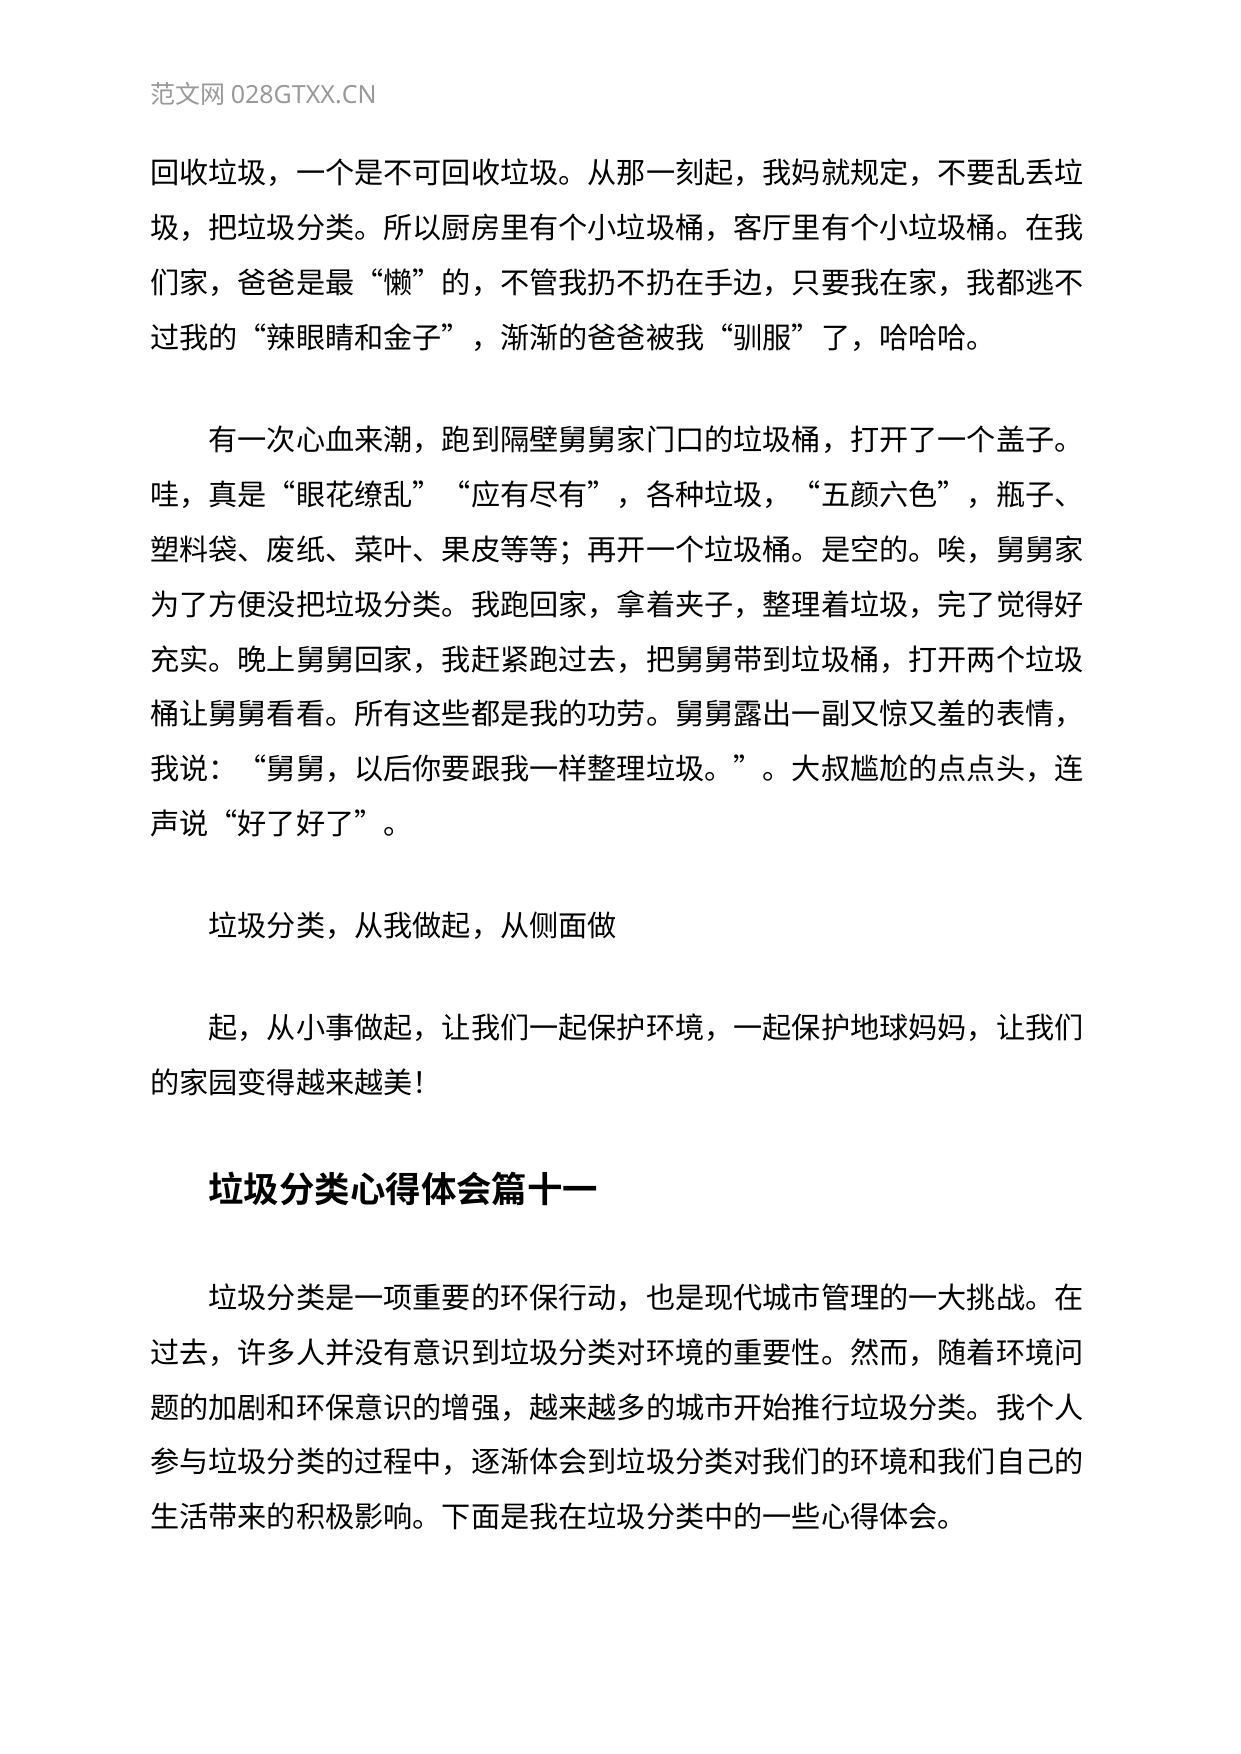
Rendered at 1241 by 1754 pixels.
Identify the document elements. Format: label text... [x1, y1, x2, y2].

text 有一次心血来潮，跑到隔壁舅舅家门口的垃圾桶，打开了一个盖子。哇，真是“眼花缭乱”“应有尽有”，各种垃圾，“五颜六色”，瓶子、塑料袋、废纸、菜叶、果皮等等；再开一个垃圾桶。是空的。唉，舅舅家为了方便没把垃圾分类。我跑回家，拿着夹子，整理着垃圾，完了觉得好充实。晚上舅舅回家，我赶紧跑过去，把舅舅带到垃圾桶，打开两个垃圾桶让舅舅看看。所有这些都是我的功劳。舅舅露出一副又惊又羞的表情，我说：“舅舅，以后你要跟我一样整理垃圾。”。大叔尴尬的点点头，连声说“好了好了”。 [150, 416, 1090, 843]
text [150, 150, 1090, 357]
text 垃圾分类是一项重要的环保行动，也是现代城市管理的一大挑战。在过去，许多人并没有意识到垃圾分类对环境的重要性。然而，随着环境问题的加剧和环保意识的增强，越来越多的城市开始推行垃圾分类。我个人参与垃圾分类的过程中，逐渐体会到垃圾分类对我们的环境和我们自己的生活带来的积极影响。下面是我在垃圾分类中的一些心得体会。 [150, 1274, 1090, 1536]
text 起，从小事做起，让我们一起保护环境，一起保护地球妈妈，让我们的家园变得越来越美！ [150, 1004, 1090, 1101]
text 垃圾分类，从我做起，从侧面做 [150, 902, 1090, 945]
text 垃圾分类心得体会篇十一 [150, 1161, 1090, 1212]
